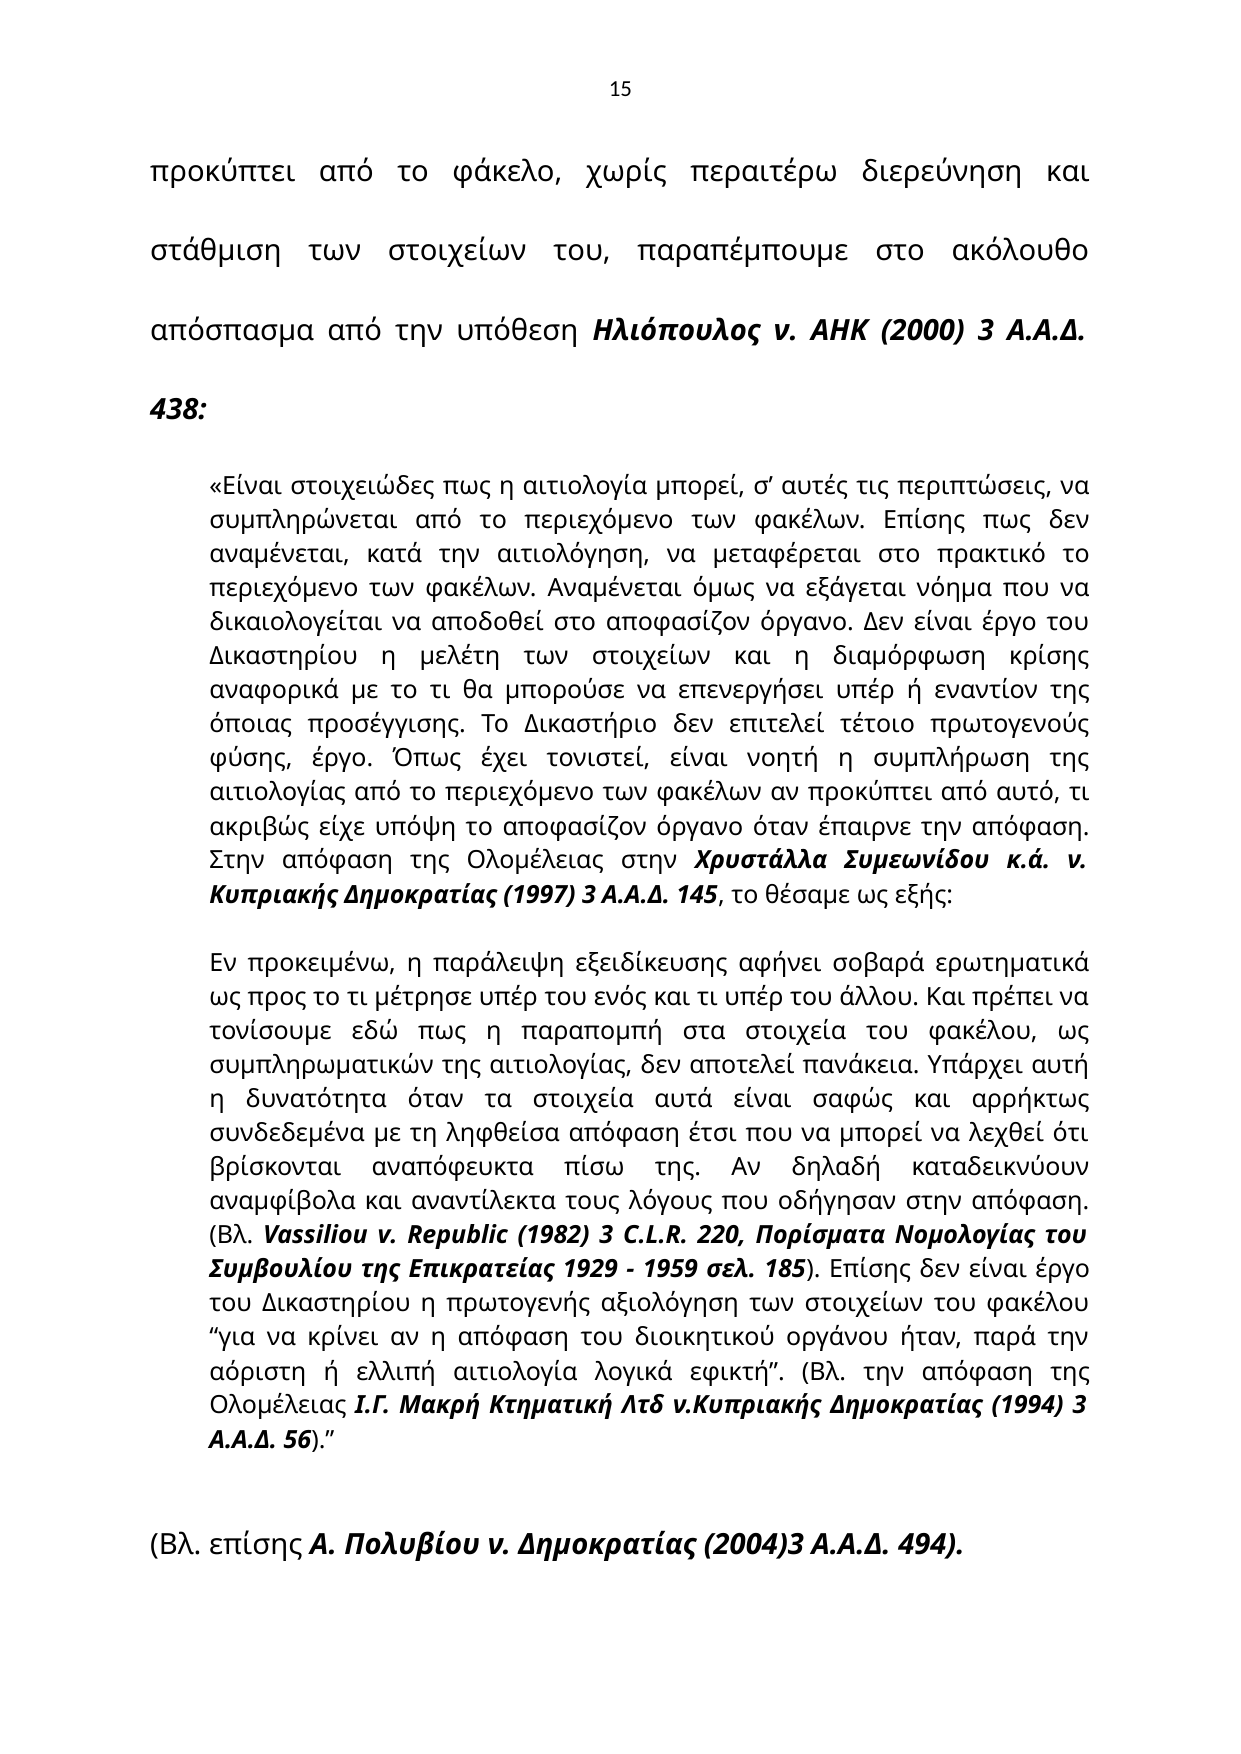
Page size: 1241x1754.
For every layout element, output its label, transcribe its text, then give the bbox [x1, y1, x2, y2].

text «Είναι στοιχειώδες πως η αιτιολογία μπορεί, σ’ αυτές τις περιπτώσεις, να συμπληρώνεται από το περιεχόμενο των φακέλων. Επίσης πως δεν αναμένεται, κατά την αιτιολόγηση, να μεταφέρεται στο πρακτικό το περιεχόμενο των φακέλων. Αναμένεται όμως να εξάγεται νόημα που να δικαιολογείται να αποδοθεί στο αποφασίζον όργανο. Δεν είναι έργο του Δικαστηρίου η μελέτη των στοιχείων και η διαμόρφωση κρίσης αναφορικά με το τι θα μπορούσε να επενεργήσει υπέρ ή εναντίον της όποιας προσέγγισης. Το Δικαστήριο δεν επιτελεί τέτοιο πρωτογενούς φύσης, έργο. Όπως έχει τονιστεί, είναι νοητή η συμπλήρωση της αιτιολογίας από το περιεχόμενο των φακέλων αν προκύπτει από αυτό, τι ακριβώς είχε υπόψη το αποφασίζον όργανο όταν έπαιρνε την απόφαση. Στην απόφαση της Ολομέλειας στην Χρυστάλλα Συμεωνίδου κ.ά. ν. Κυπριακής Δημοκρατίας (1997) 3 Α.Α.Δ. 145, το θέσαμε ως εξής: [209, 467, 1090, 910]
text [150, 150, 1090, 428]
text Εν προκειμένω, η παράλειψη εξειδίκευσης αφήνει σοβαρά ερωτηματικά ως προς το τι μέτρησε υπέρ του ενός και τι υπέρ του άλλου. Και πρέπει να τονίσουμε εδώ πως η παραπομπή στα στοιχεία του φακέλου, ως συμπληρωματικών της αιτιολογίας, δεν αποτελεί πανάκεια. Υπάρχει αυτή η δυνατότητα όταν τα στοιχεία αυτά είναι σαφώς και αρρήκτως συνδεδεμένα με τη ληφθείσα απόφαση έτσι που να μπορεί να λεχθεί ότι βρίσκονται αναπόφευκτα πίσω της. Αν δηλαδή καταδεικνύουν αναμφίβολα και αναντίλεκτα τους λόγους που οδήγησαν στην απόφαση. (Βλ. Vassiliou v. Republic (1982) 3 C.L.R. 220, Πορίσματα Νομολογίας του Συμβουλίου της Επικρατείας 1929 - 1959 σελ. 185). Επίσης δεν είναι έργο του Δικαστηρίου η πρωτογενής αξιολόγηση των στοιχείων του φακέλου “για να κρίνει αν η απόφαση του διοικητικού οργάνου ήταν, παρά την αόριστη ή ελλιπή αιτιολογία λογικά εφικτή”. (Βλ. την απόφαση της Ολομέλειας Ι.Γ. Μακρή Κτηματική Λτδ ν.Κυπριακής Δημοκρατίας (1994) 3 Α.Α.Δ. 56).” [209, 944, 1090, 1455]
text (Βλ. επίσης Α. Πολυβίου ν. Δημοκρατίας (2004)3 Α.Α.Δ. 494). [150, 1523, 1090, 1563]
